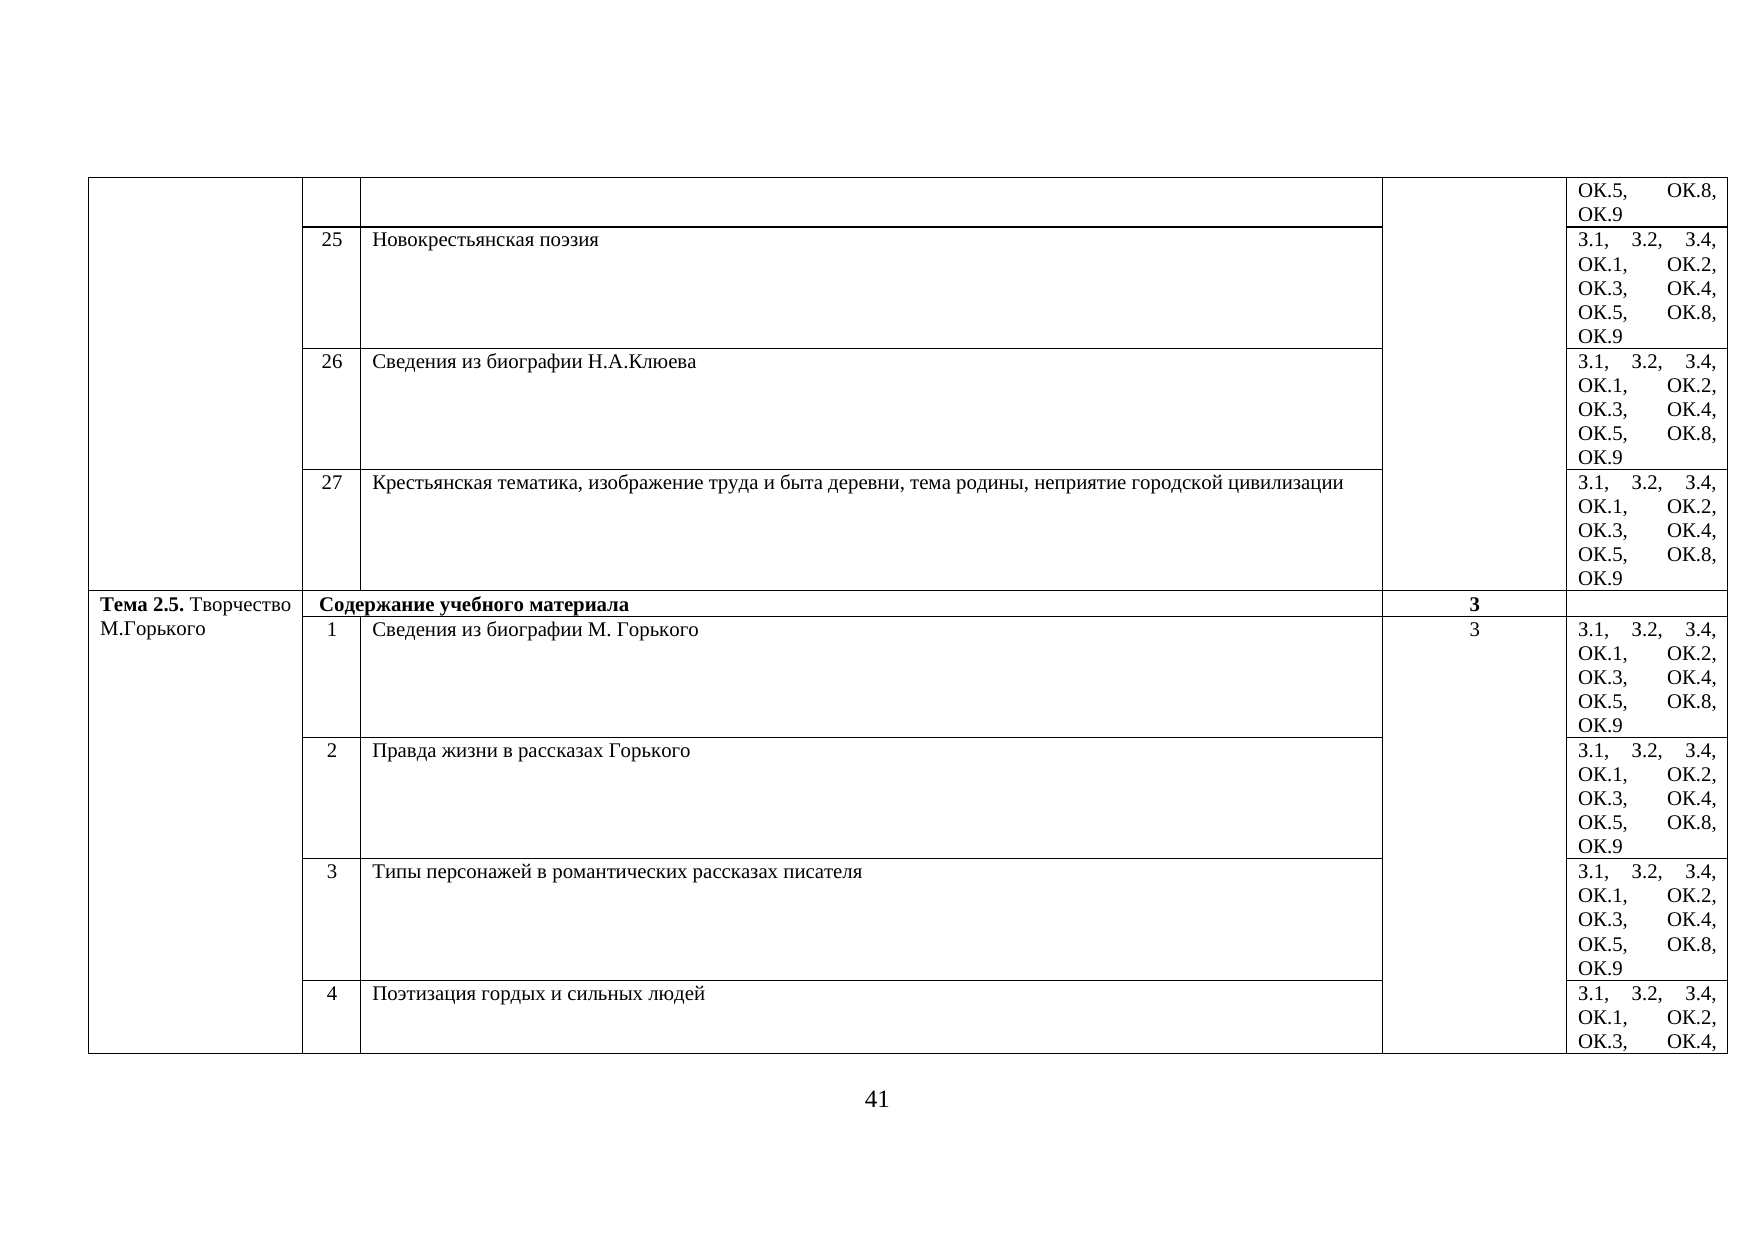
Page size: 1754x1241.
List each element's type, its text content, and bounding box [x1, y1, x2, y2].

table_cell Тема 2.5. Творчество М.Горького [89, 591, 302, 1053]
table_cell Содержание учебного материала [303, 591, 1382, 616]
table_cell 1 [303, 617, 360, 737]
table_cell 3 [303, 859, 360, 979]
table_cell Крестьянская тематика, изображение труда и быта деревни, тема родины, неприятие городской цивилизации [361, 470, 1382, 590]
table_cell 25 [303, 228, 360, 348]
table_cell [1567, 591, 1727, 616]
table_cell Правда жизни в рассказах Горького [361, 738, 1382, 858]
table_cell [361, 178, 1382, 226]
table_cell 26 [303, 349, 360, 469]
table_cell Типы персонажей в романтических рассказах писателя [361, 859, 1382, 979]
table_cell 27 [303, 470, 360, 590]
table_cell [1567, 981, 1727, 1053]
table_cell 4 [303, 981, 360, 1053]
table_cell 24 [303, 178, 360, 226]
table_cell З.1, З.2, З.4, ОК.1, ОК.2, ОК.3, ОК.4, ОК.5, ОК.8, ОК.9 [1567, 349, 1727, 469]
table_cell З.1, З.2, З.4, ОК.1, ОК.2, ОК.3, ОК.4, ОК.5, ОК.8, ОК.9 [1567, 470, 1727, 590]
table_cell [1567, 178, 1727, 226]
table_cell 3 [1383, 591, 1566, 616]
table_cell Сведения из биографии Н.А.Клюева [361, 349, 1382, 469]
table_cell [1567, 859, 1727, 979]
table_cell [1567, 228, 1727, 348]
table_cell З.1, З.2, З.4, ОК.1, ОК.2, ОК.3, ОК.4, ОК.5, ОК.8, ОК.9 [1567, 738, 1727, 858]
table_cell 2 [303, 738, 360, 858]
table_cell З.1, З.2, З.4, ОК.1, ОК.2, ОК.3, ОК.4, ОК.5, ОК.8, ОК.9 [1567, 617, 1727, 737]
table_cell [361, 981, 1382, 1053]
table_cell 3 [1383, 617, 1566, 1053]
table_cell Новокрестьянская поэзия [361, 228, 1382, 348]
table_cell Сведения из биографии М. Горького [361, 617, 1382, 737]
